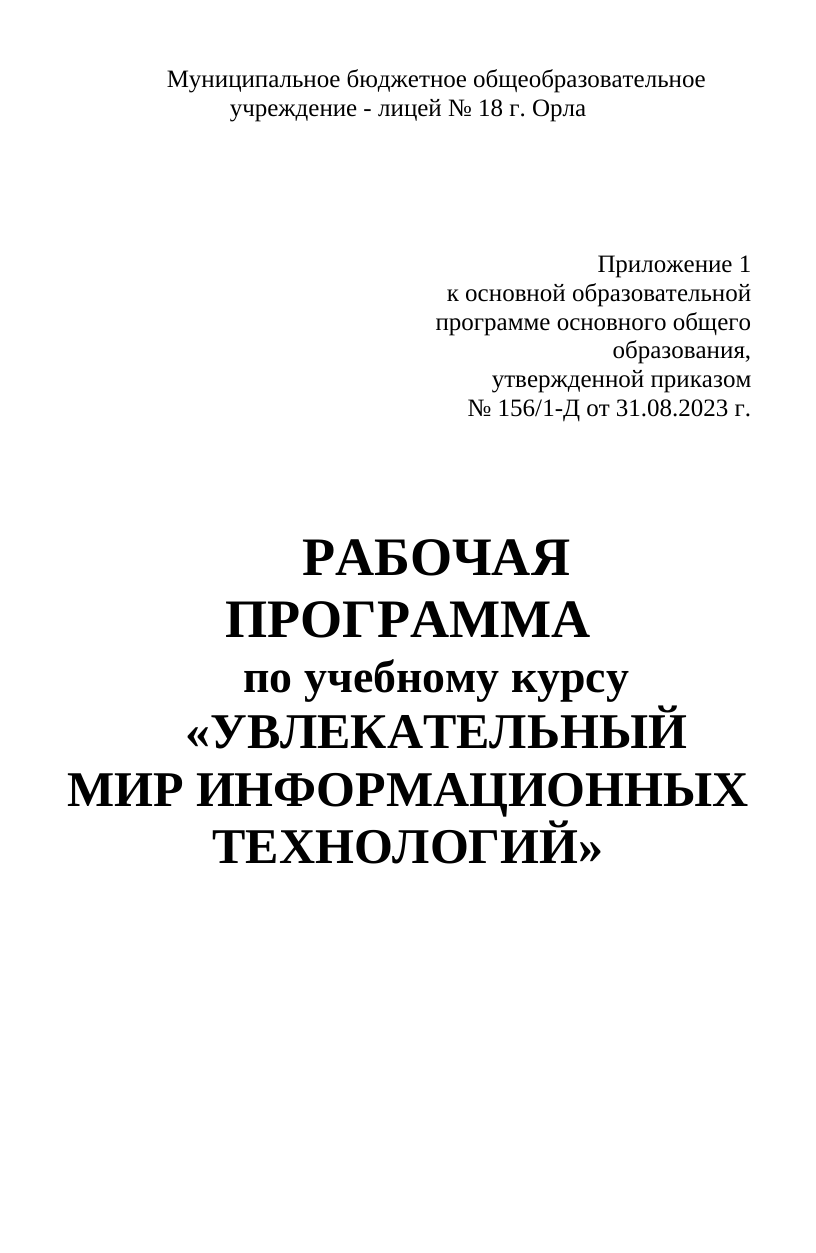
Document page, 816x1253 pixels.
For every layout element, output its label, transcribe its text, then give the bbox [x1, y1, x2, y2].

text Приложение 1 [64, 249, 751, 278]
text № 156/1-Д от 31.08.2023 г. [64, 393, 751, 422]
text по учебному курсу [64, 649, 751, 702]
text утвержденной приказом [64, 364, 751, 393]
text программе основного общего [64, 307, 751, 335]
text Муниципальное бюджетное общеобразовательное учреждение - лицей № 18 г. Орла [64, 64, 751, 122]
text к основной образовательной [64, 278, 751, 307]
text «УВЛЕКАТЕЛЬНЫЙ МИР ИНФОРМАЦИОННЫХ ТЕХНОЛОГИЙ» [64, 702, 751, 874]
text РАБОЧАЯ ПРОГРАММА [64, 524, 751, 649]
text образования, [64, 335, 751, 364]
